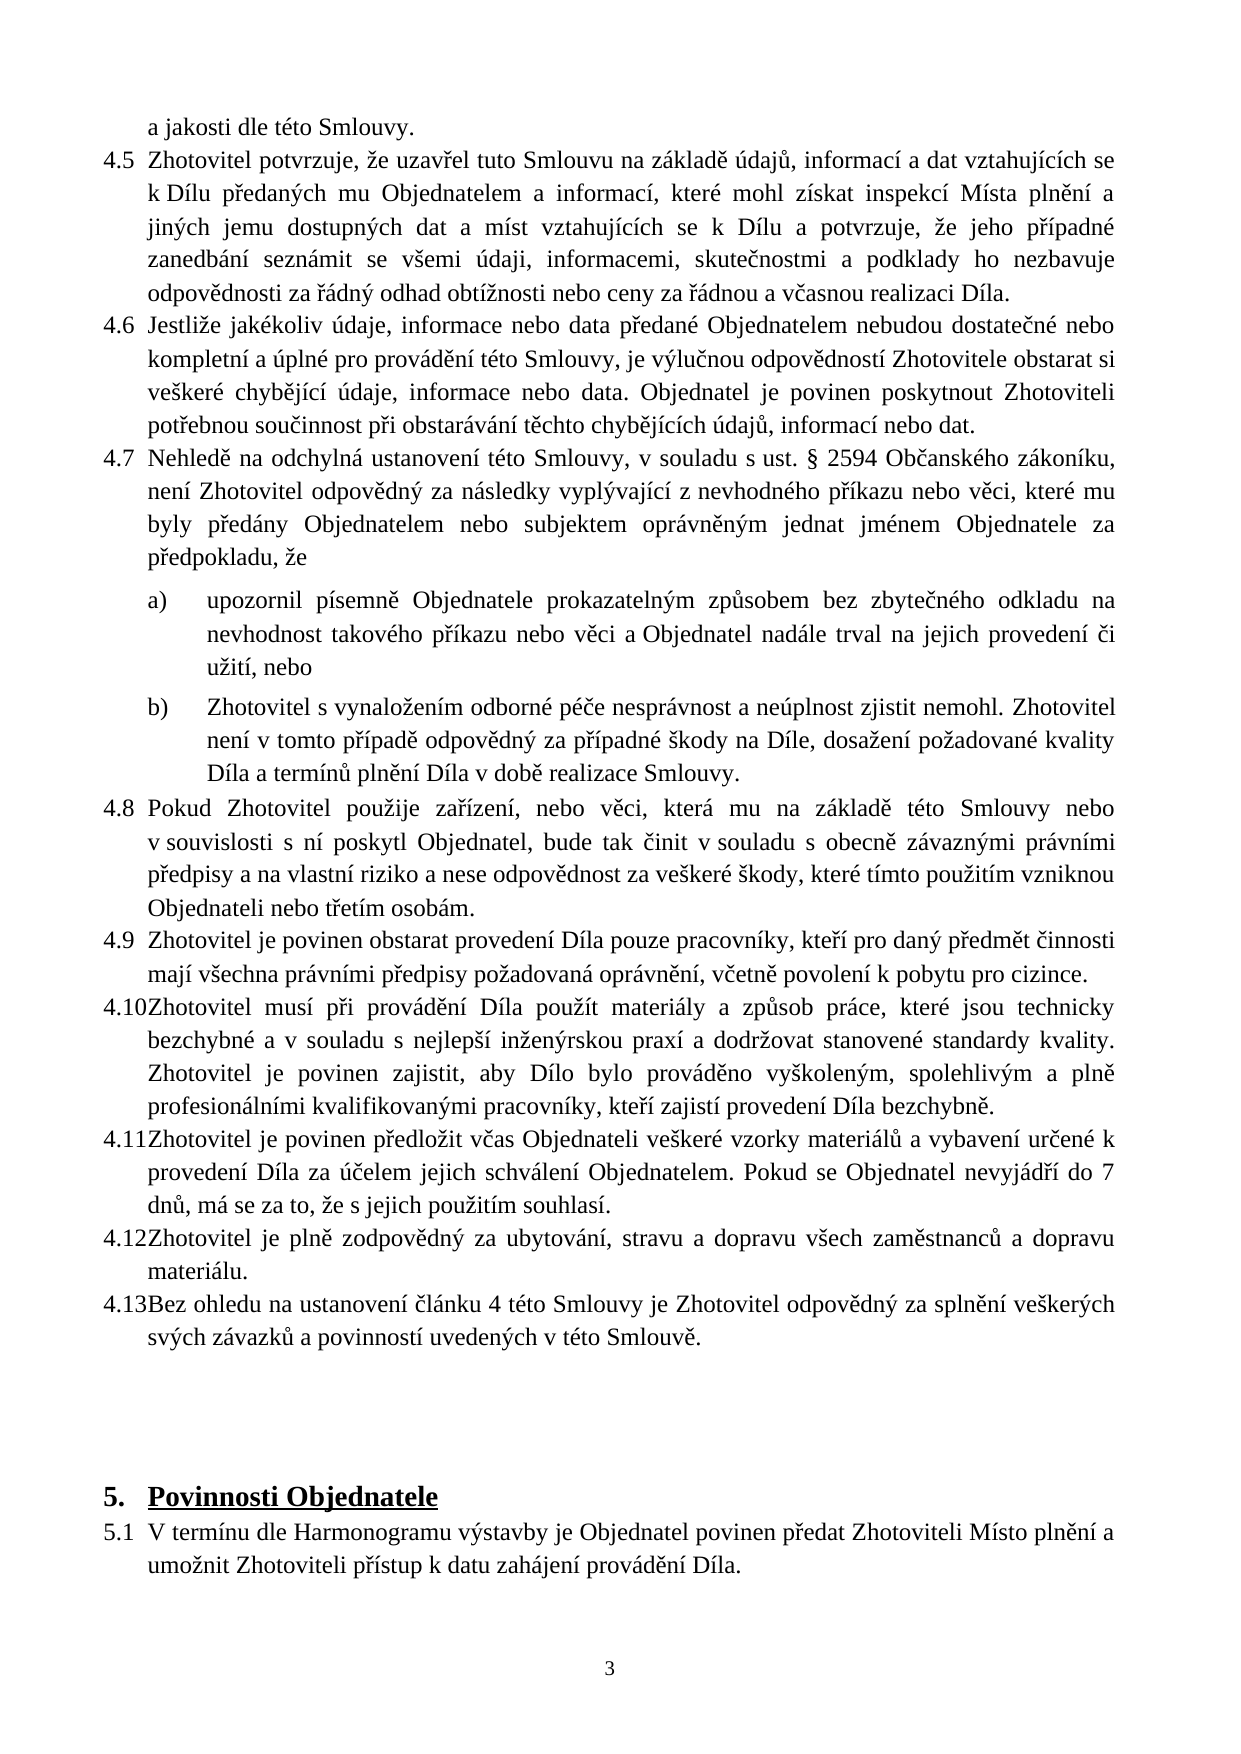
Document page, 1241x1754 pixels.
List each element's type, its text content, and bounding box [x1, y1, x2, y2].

list Povinnosti Objednatele [103, 1479, 1116, 1512]
list Zhotovitel potvrzuje, že uzavřel tuto Smlouvu na základě údajů, informací a dat vztahujících se k Dílu předaných mu Objednatelem a informací, které mohl získat inspekcí Místa plnění a jiných jemu dostupných dat a míst vztahujících se k Dílu a potvrzuje, že jeho případné zanedbání seznámit se všemi údaji, informacemi, skutečnostmi a podklady ho nezbavuje odpovědnosti za řádný odhad obtížnosti nebo ceny za řádnou a včasnou realizaci Díla. [103, 146, 1116, 306]
list V termínu dle Harmonogramu výstavby je Objednatel povinen předat Zhotoviteli Místo plnění a umožnit Zhotoviteli přístup k datu zahájení provádění Díla. [103, 1517, 1116, 1579]
list Pokud Zhotovitel použije zařízení, nebo věci, která mu na základě této Smlouvy nebo v souvislosti s ní poskytl Objednatel, bude tak činit v souladu s obecně závaznými právními předpisy a na vlastní riziko a nese odpovědnost za veškeré škody, které tímto použitím vzniknou Objednateli nebo třetím osobám. [103, 793, 1116, 921]
list Nehledě na odchylná ustanovení této Smlouvy, v souladu s ust. § 2594 Občanského zákoníku, není Zhotovitel odpovědný za následky vyplývající z nevhodného příkazu nebo věci, které mu byly předány Objednatelem nebo subjektem oprávněným jednat jménem Objednatele za předpokladu, že [103, 443, 1116, 571]
list Zhotovitel je povinen obstarat provedení Díla pouze pracovníky, kteří pro daný předmět činnosti mají všechna právními předpisy požadovaná oprávnění, včetně povolení k pobytu pro cizince. [103, 926, 1116, 987]
list Bez ohledu na ustanovení článku 4 této Smlouvy je Zhotovitel odpovědný za splnění veškerých svých závazků a povinností uvedených v této Smlouvě. [103, 1289, 1116, 1351]
list upozornil písemně Objednatele prokazatelným způsobem bez zbytečného odkladu na nevhodnost takového příkazu nebo věci a Objednatel nadále trval na jejich provedení či užití, nebo [147, 581, 1116, 681]
list Zhotovitel musí při provádění Díla použít materiály a způsob práce, které jsou technicky bezchybné a v souladu s nejlepší inženýrskou praxí a dodržovat stanovené standardy kvality. Zhotovitel je povinen zajistit, aby Dílo bylo prováděno vyškoleným, spolehlivým a plně profesionálními kvalifikovanými pracovníky, kteří zajistí provedení Díla bezchybně. [103, 992, 1116, 1119]
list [103, 112, 1116, 141]
list Jestliže jakékoliv údaje, informace nebo data předané Objednatelem nebudou dostatečné nebo kompletní a úplné pro provádění této Smlouvy, je výlučnou odpovědností Zhotovitele obstarat si veškeré chybějící údaje, informace nebo data. Objednatel je povinen poskytnout Zhotoviteli potřebnou součinnost při obstarávání těchto chybějících údajů, informací nebo dat. [103, 311, 1116, 438]
list Zhotovitel s vynaložením odborné péče nesprávnost a neúplnost zjistit nemohl. Zhotovitel není v tomto případě odpovědný za případné škody na Díle, dosažení požadované kvality Díla a termínů plnění Díla v době realizace Smlouvy. [147, 687, 1116, 787]
list Zhotovitel je plně zodpovědný za ubytování, stravu a dopravu všech zaměstnanců a dopravu materiálu. [103, 1223, 1116, 1284]
list Zhotovitel je povinen předložit včas Objednateli veškeré vzorky materiálů a vybavení určené k provedení Díla za účelem jejich schválení Objednatelem. Pokud se Objednatel nevyjádří do 7 dnů, má se za to, že s jejich použitím souhlasí. [103, 1124, 1116, 1218]
